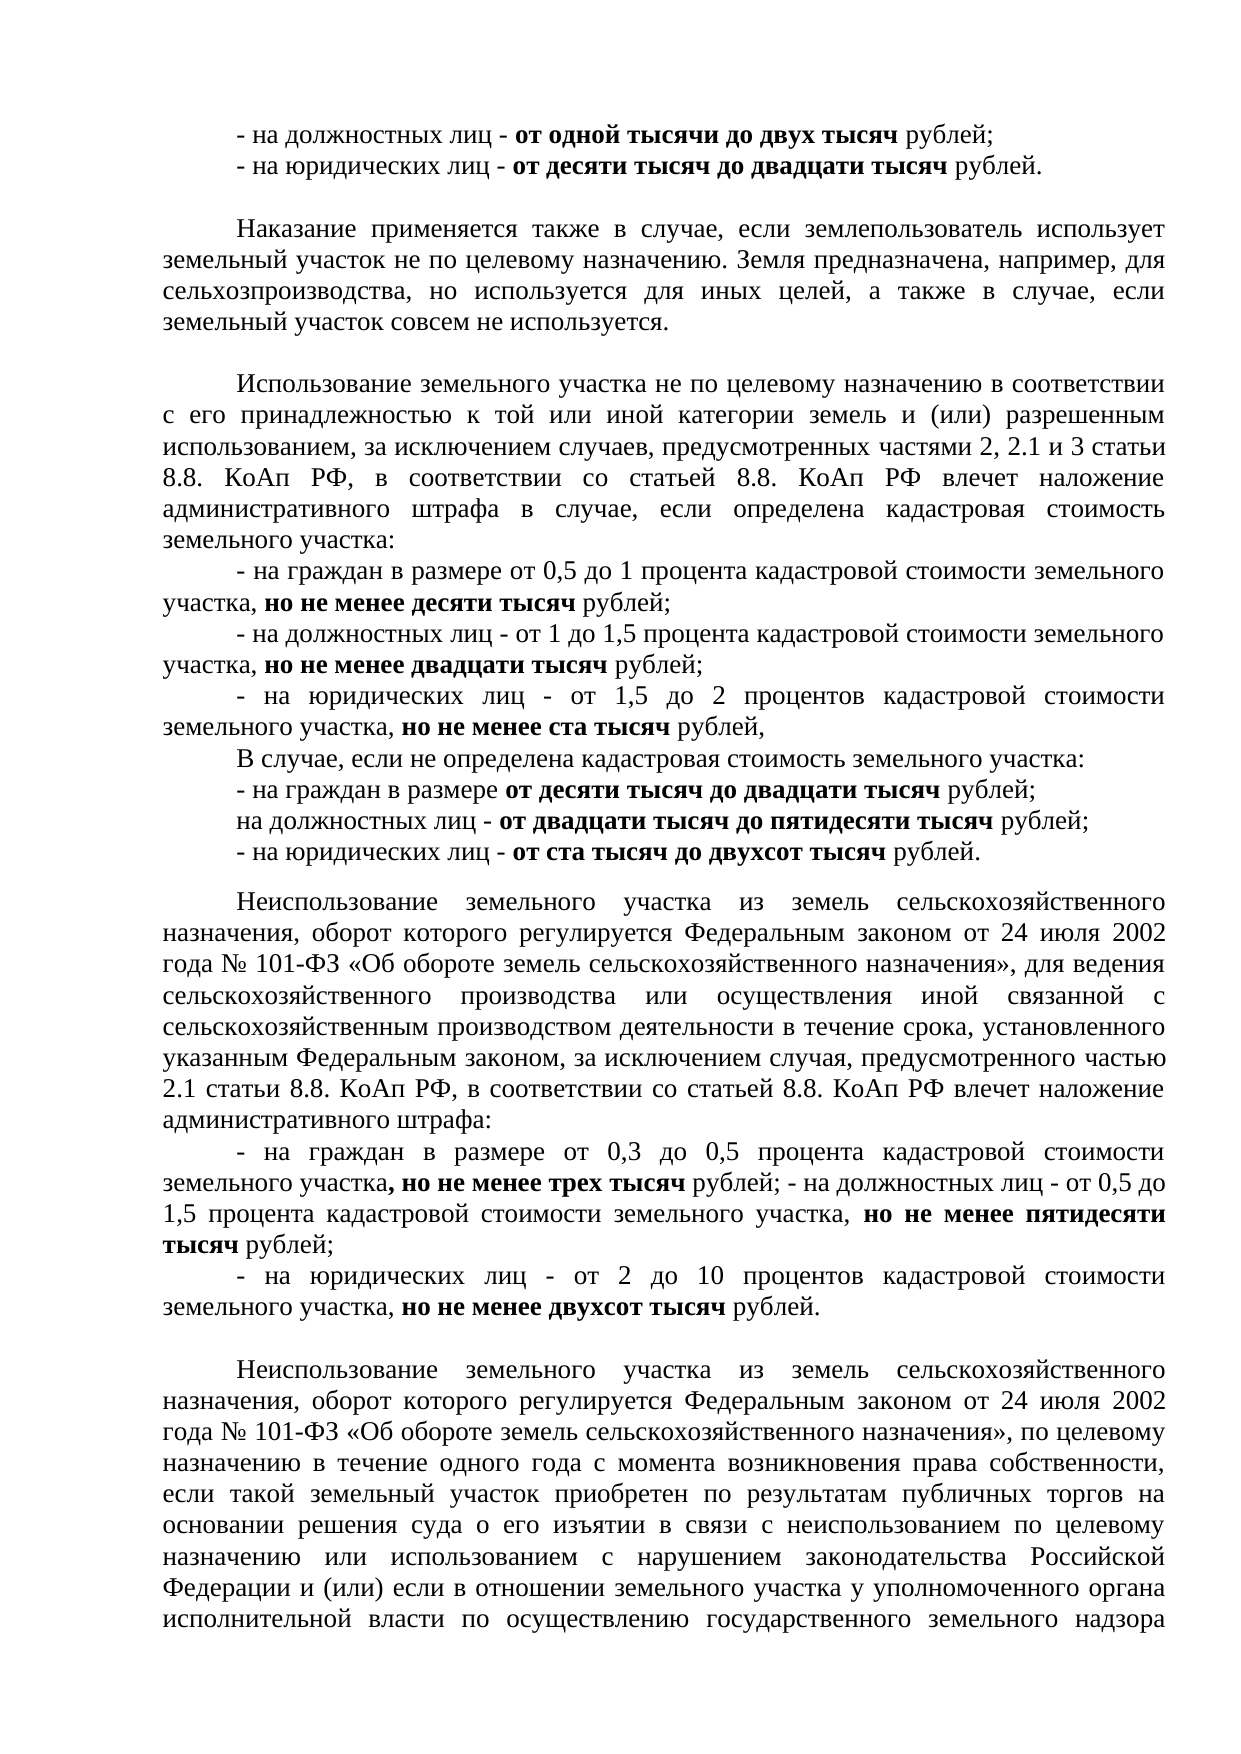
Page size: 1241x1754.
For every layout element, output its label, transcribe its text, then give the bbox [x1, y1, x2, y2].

text - на юридических лиц - от 1,5 до 2 процентов кадастровой стоимости земельного участка, но не менее ста тысяч рублей, [162, 679, 1166, 742]
text - на должностных лиц - от одной тысячи до двух тысяч рублей; [162, 118, 1166, 149]
text на должностных лиц - от двадцати тысяч до пятидесяти тысяч рублей; [162, 804, 1166, 835]
text - на должностных лиц - от 1 до 1,5 процента кадастровой стоимости земельного участка, но не менее двадцати тысяч рублей; [162, 617, 1166, 679]
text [162, 1353, 1166, 1633]
text - на юридических лиц - от десяти тысяч до двадцати тысяч рублей. [162, 149, 1166, 181]
text - на граждан в размере от 0,5 до 1 процента кадастровой стоимости земельного участка, но не менее десяти тысяч рублей; [162, 554, 1166, 617]
text - на юридических лиц - от ста тысяч до двухсот тысяч рублей. [162, 835, 1166, 867]
text - на граждан в размере от десяти тысяч до двадцати тысяч рублей; [162, 773, 1166, 804]
text - на юридических лиц - от 2 до 10 процентов кадастровой стоимости земельного участка, но не менее двухсот тысяч рублей. [162, 1259, 1166, 1322]
text В случае, если не определена кадастровая стоимость земельного участка: [162, 742, 1166, 773]
text - на граждан в размере от 0,3 до 0,5 процента кадастровой стоимости земельного участка, но не менее трех тысяч рублей; - на должностных лиц - от 0,5 до 1,5 процента кадастровой стоимости земельного участка, но не менее пятидесяти тысяч рублей; [162, 1134, 1166, 1259]
text Наказание применяется также в случае, если землепользователь использует земельный участок не по целевому назначению. Земля предназначена, например, для сельхозпроизводства, но используется для иных целей, а также в случае, если земельный участок совсем не используется. [162, 212, 1166, 336]
text Неиспользование земельного участка из земель сельскохозяйственного назначения, оборот которого регулируется Федеральным законом от 24 июля 2002 года № 101-ФЗ «Об обороте земель сельскохозяйственного назначения», для ведения сельскохозяйственного производства или осуществления иной связанной с сельскохозяйственным производством деятельности в течение срока, установленного указанным Федеральным законом, за исключением случая, предусмотренного частью 2.1 статьи 8.8. КоАп РФ, в соответствии со статьей 8.8. КоАп РФ влечет наложение административного штрафа: [162, 885, 1166, 1134]
text Использование земельного участка не по целевому назначению в соответствии с его принадлежностью к той или иной категории земель и (или) разрешенным использованием, за исключением случаев, предусмотренных частями 2, 2.1 и 3 статьи 8.8. КоАп РФ, в соответствии со статьей 8.8. КоАп РФ влечет наложение административного штрафа в случае, если определена кадастровая стоимость земельного участка: [162, 367, 1166, 554]
